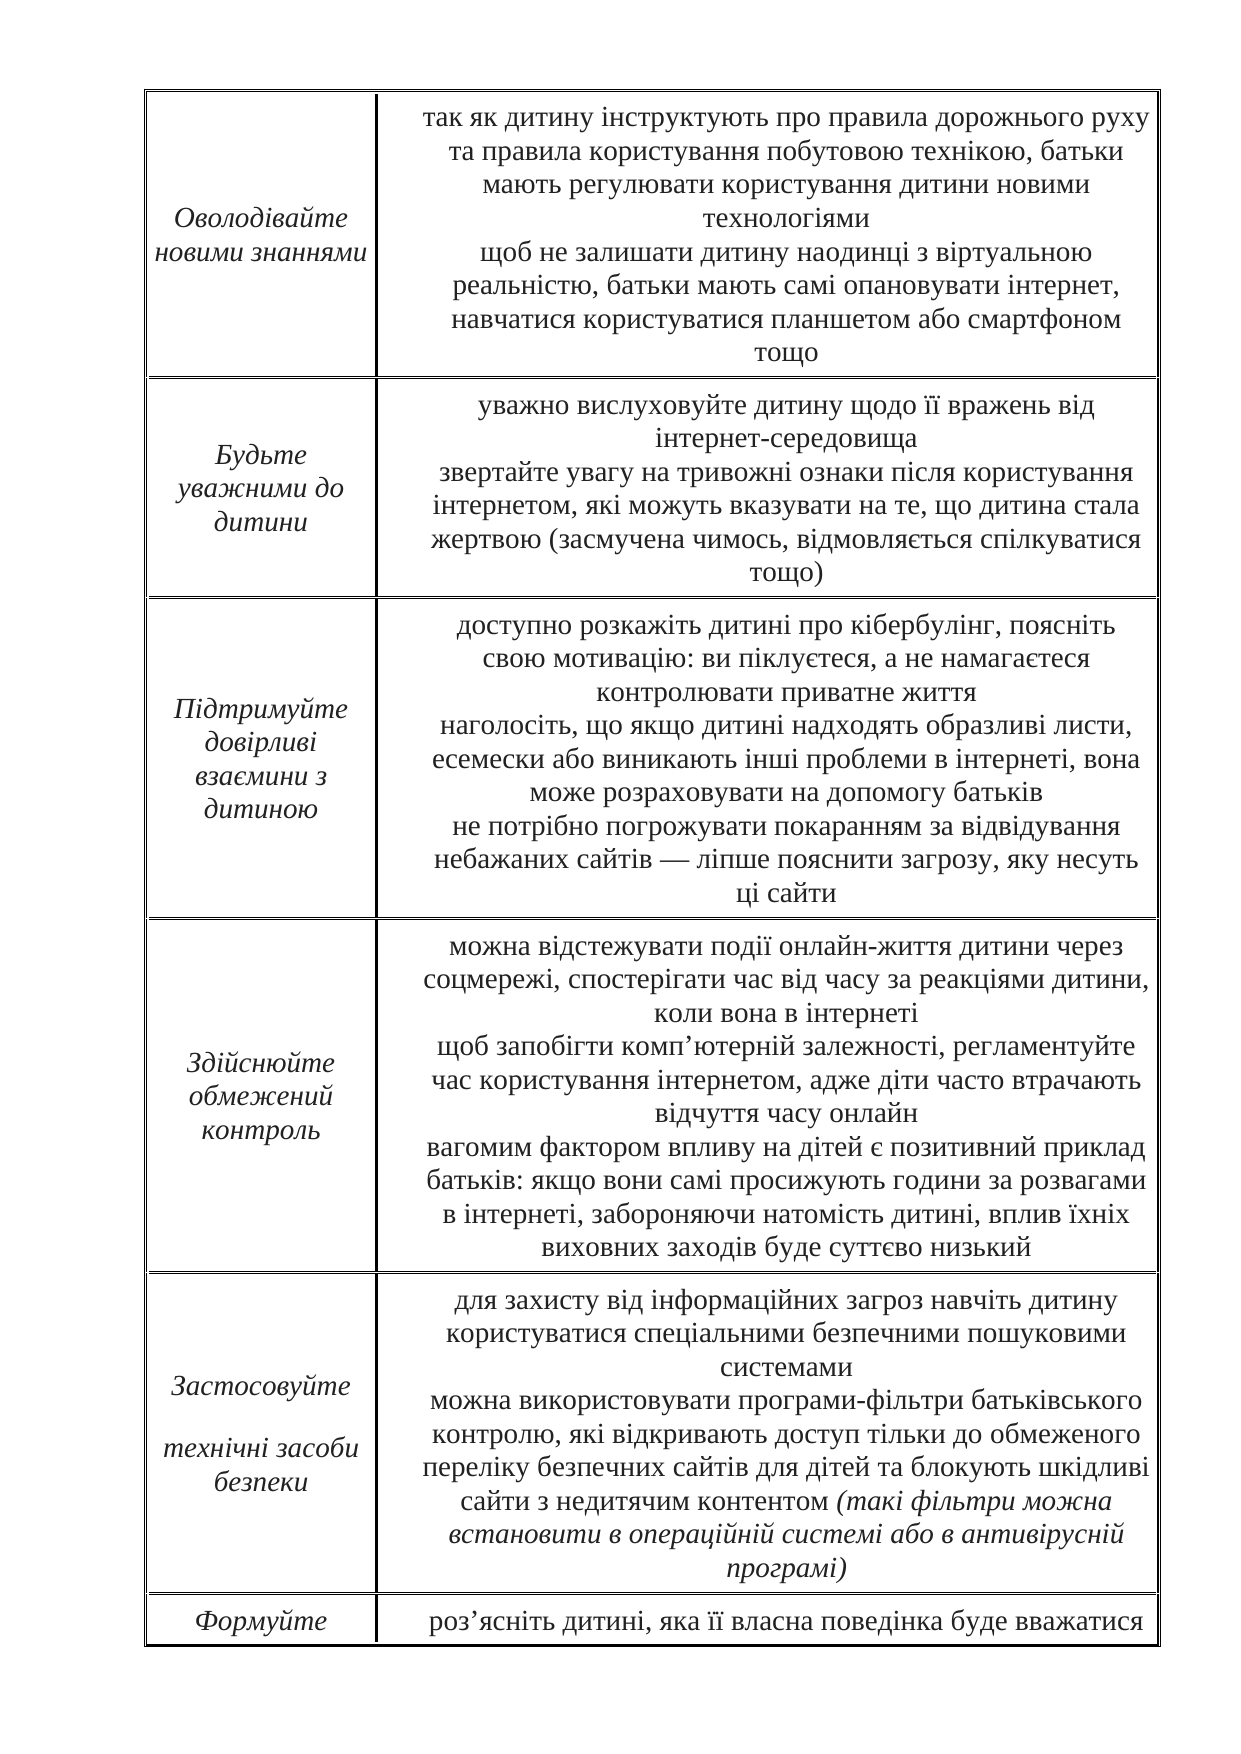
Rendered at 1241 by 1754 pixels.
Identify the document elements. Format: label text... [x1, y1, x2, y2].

table_cell Застосовуйте технічні засоби безпеки [145, 1271, 376, 1592]
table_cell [376, 1592, 1159, 1644]
table_header Оволодівайте новими знаннями [147, 92, 376, 376]
table_cell уважно вислуховуйте дитину щодо її вражень від інтернет-середовища звертайте увагу на тривожні ознаки після користування інтернетом, які можуть вказувати на те, що дитина стала жертвою (засмучена чимось, відмовляється спілкуватися тощо) [376, 376, 1159, 596]
table_cell для захисту від інформаційних загроз навчіть дитину користуватися спеціальними безпечними пошуковими системами можна використовувати програми-фільтри батьківського контролю, які відкривають доступ тільки до обмеженого переліку безпечних сайтів для дітей та блокують шкідливі сайти з недитячим контентом (такі фільтри можна встановити в операційній системі або в антивірусній програмі) [376, 1271, 1159, 1592]
table_cell Будьте уважними до дитини [145, 376, 376, 596]
table_cell Підтримуйте довірливі взаємини з дитиною [145, 596, 376, 917]
table_cell доступно розкажіть дитині про кібербулінг, поясніть свою мотивацію: ви піклуєтеся, а не намагаєтеся контролювати приватне життя наголосіть, що якщо дитині надходять образливі листи, есемески або виникають інші проблеми в інтернеті, вона може розраховувати на допомогу батьків не потрібно погрожувати покаранням за відвідування небажаних сайтів — ліпше пояснити загрозу, яку несуть ці сайти [376, 596, 1159, 917]
table_cell Здійснюйте обмежений контроль [145, 917, 376, 1271]
table_cell можна відстежувати події онлайн-життя дитини через соцмережі, спостерігати час від часу за реакціями дитини, коли вона в інтернеті щоб запобігти комп’ютерній залежності, регламентуйте час користування інтернетом, адже діти часто втрачають відчуття часу онлайн вагомим фактором впливу на дітей є позитивний приклад батьків: якщо вони самі просижують години за розвагами в інтернеті, забороняючи натомість дитині, вплив їхніх виховних заходів буде суттєво низький [376, 917, 1159, 1271]
table_header так як дитину інструктують про правила дорожнього руху та правила користування побутовою технікою, батьки мають регулювати користування дитини новими технологіями щоб не залишати дитину наодинці з віртуальною реальністю, батьки мають самі опановувати інтернет, навчатися користуватися планшетом або смартфоном тощо [376, 92, 1157, 376]
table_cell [145, 1592, 376, 1644]
